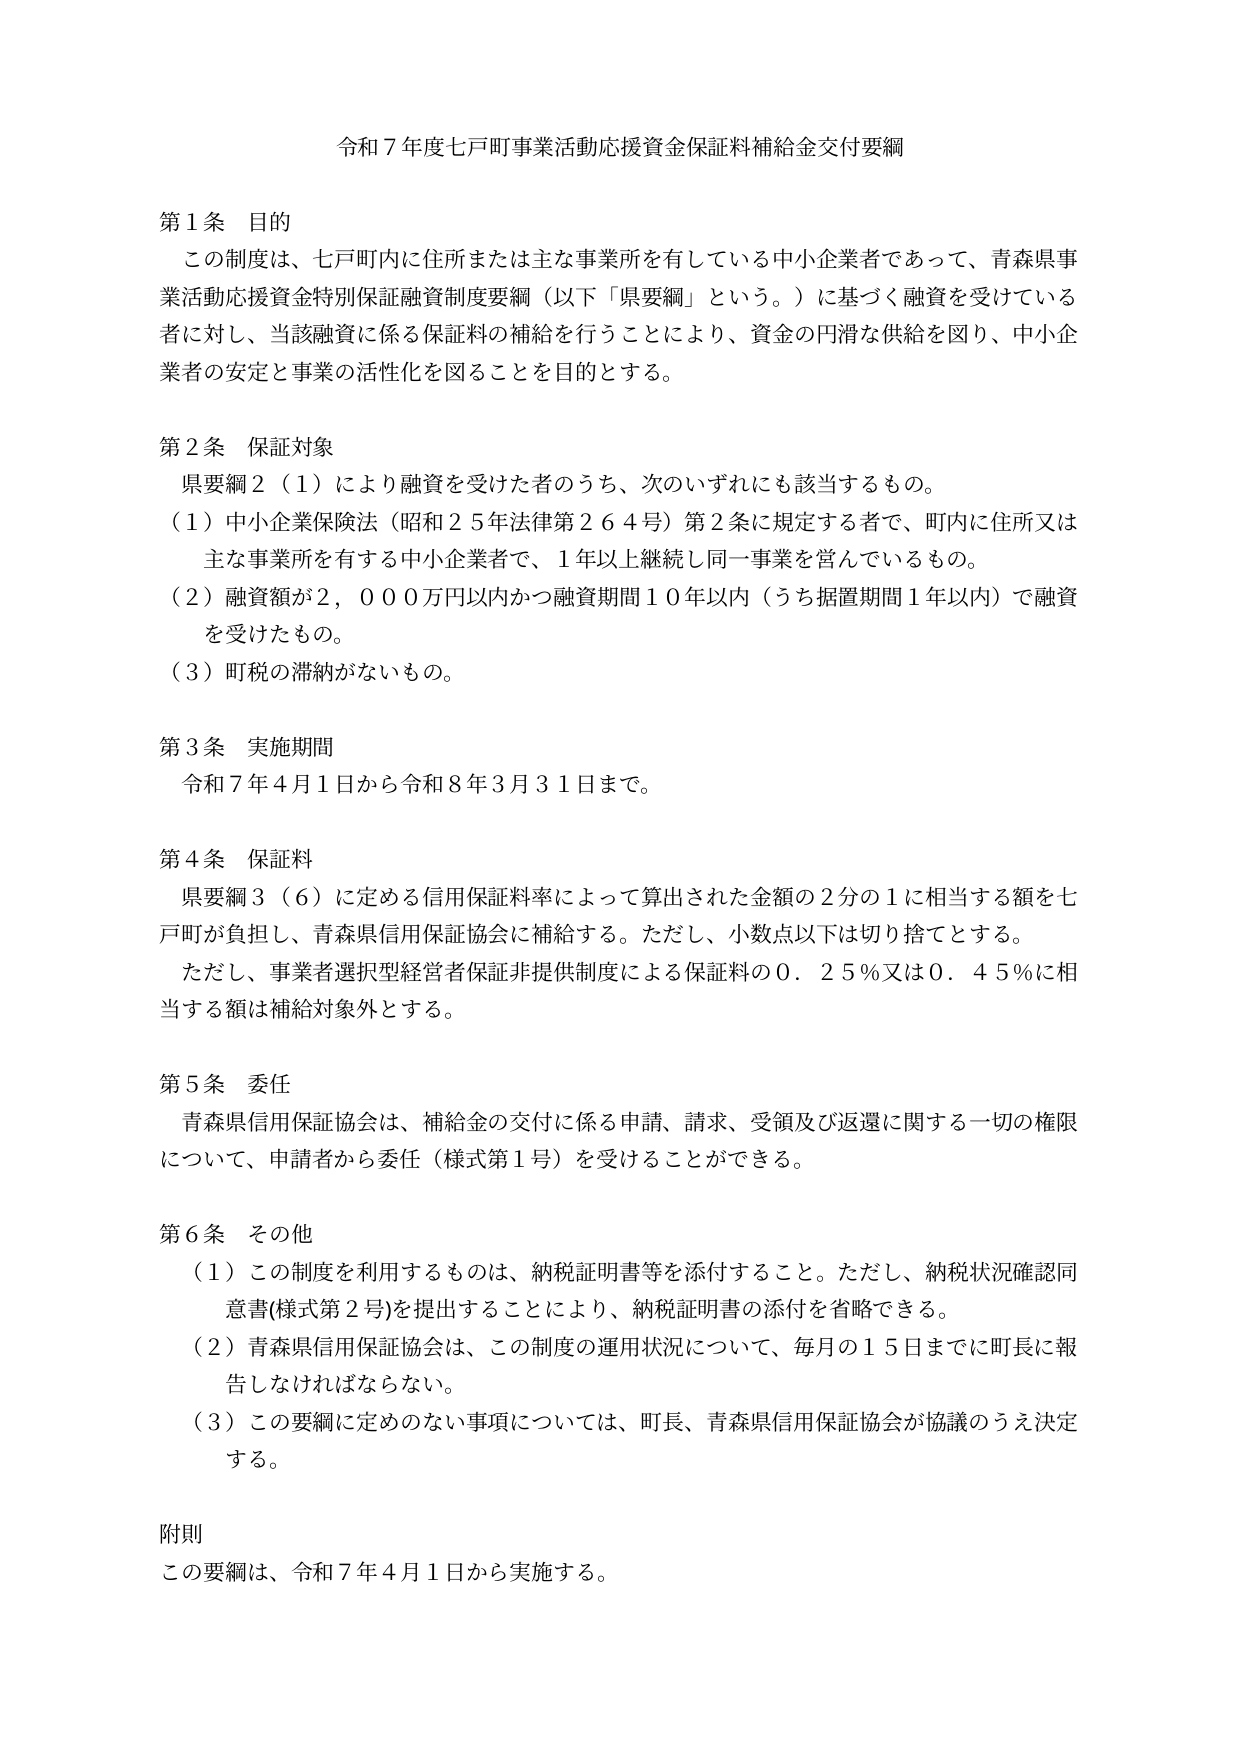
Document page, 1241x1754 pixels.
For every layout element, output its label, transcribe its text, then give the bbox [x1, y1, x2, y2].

text 第２条 保証対象 [159, 427, 1081, 464]
text （１）この制度を利用するものは、納税証明書等を添付すること。ただし、納税状況確認同意書(様式第２号)を提出することにより、納税証明書の添付を省略できる。 [159, 1252, 1081, 1327]
text 県要綱３（６）に定める信用保証料率によって算出された金額の２分の１に相当する額を七戸町が負担し、青森県信用保証協会に補給する。ただし、小数点以下は切り捨てとする。 [159, 877, 1081, 952]
text （２）融資額が２，０００万円以内かつ融資期間１０年以内（うち据置期間１年以内）で融資を受けたもの。 [159, 577, 1081, 652]
text この制度は、七戸町内に住所または主な事業所を有している中小企業者であって、青森県事業活動応援資金特別保証融資制度要綱（以下「県要綱」という。）に基づく融資を受けている者に対し、当該融資に係る保証料の補給を行うことにより、資金の円滑な供給を図り、中小企業者の安定と事業の活性化を図ることを目的とする。 [159, 239, 1081, 389]
text 第１条 目的 [159, 202, 1081, 239]
text 附則 [159, 1514, 1081, 1552]
text この要綱は、令和７年４月１日から実施する。 [159, 1552, 1081, 1589]
text 青森県信用保証協会は、補給金の交付に係る申請、請求、受領及び返還に関する一切の権限について、申請者から委任（様式第１号）を受けることができる。 [159, 1102, 1081, 1177]
text （３）この要綱に定めのない事項については、町長、青森県信用保証協会が協議のうえ決定する。 [159, 1402, 1081, 1477]
text 県要綱２（１）により融資を受けた者のうち、次のいずれにも該当するもの。 [159, 464, 1081, 502]
text 第４条 保証料 [159, 839, 1081, 877]
text 令和７年４月１日から令和８年３月３１日まで。 [159, 764, 1081, 802]
text （１）中小企業保険法（昭和２５年法律第２６４号）第２条に規定する者で、町内に住所又は主な事業所を有する中小企業者で、１年以上継続し同一事業を営んでいるもの。 [159, 502, 1081, 577]
text 第３条 実施期間 [159, 727, 1081, 764]
text ただし、事業者選択型経営者保証非提供制度による保証料の０．２５％又は０．４５％に相当する額は補給対象外とする。 [159, 952, 1081, 1027]
text 令和７年度七戸町事業活動応援資金保証料補給金交付要綱 [159, 127, 1081, 164]
text （３）町税の滞納がないもの。 [159, 652, 1081, 689]
text 第５条 委任 [159, 1064, 1081, 1102]
text （２）青森県信用保証協会は、この制度の運用状況について、毎月の１５日までに町長に報告しなければならない。 [159, 1327, 1081, 1402]
text 第６条 その他 [159, 1214, 1081, 1252]
